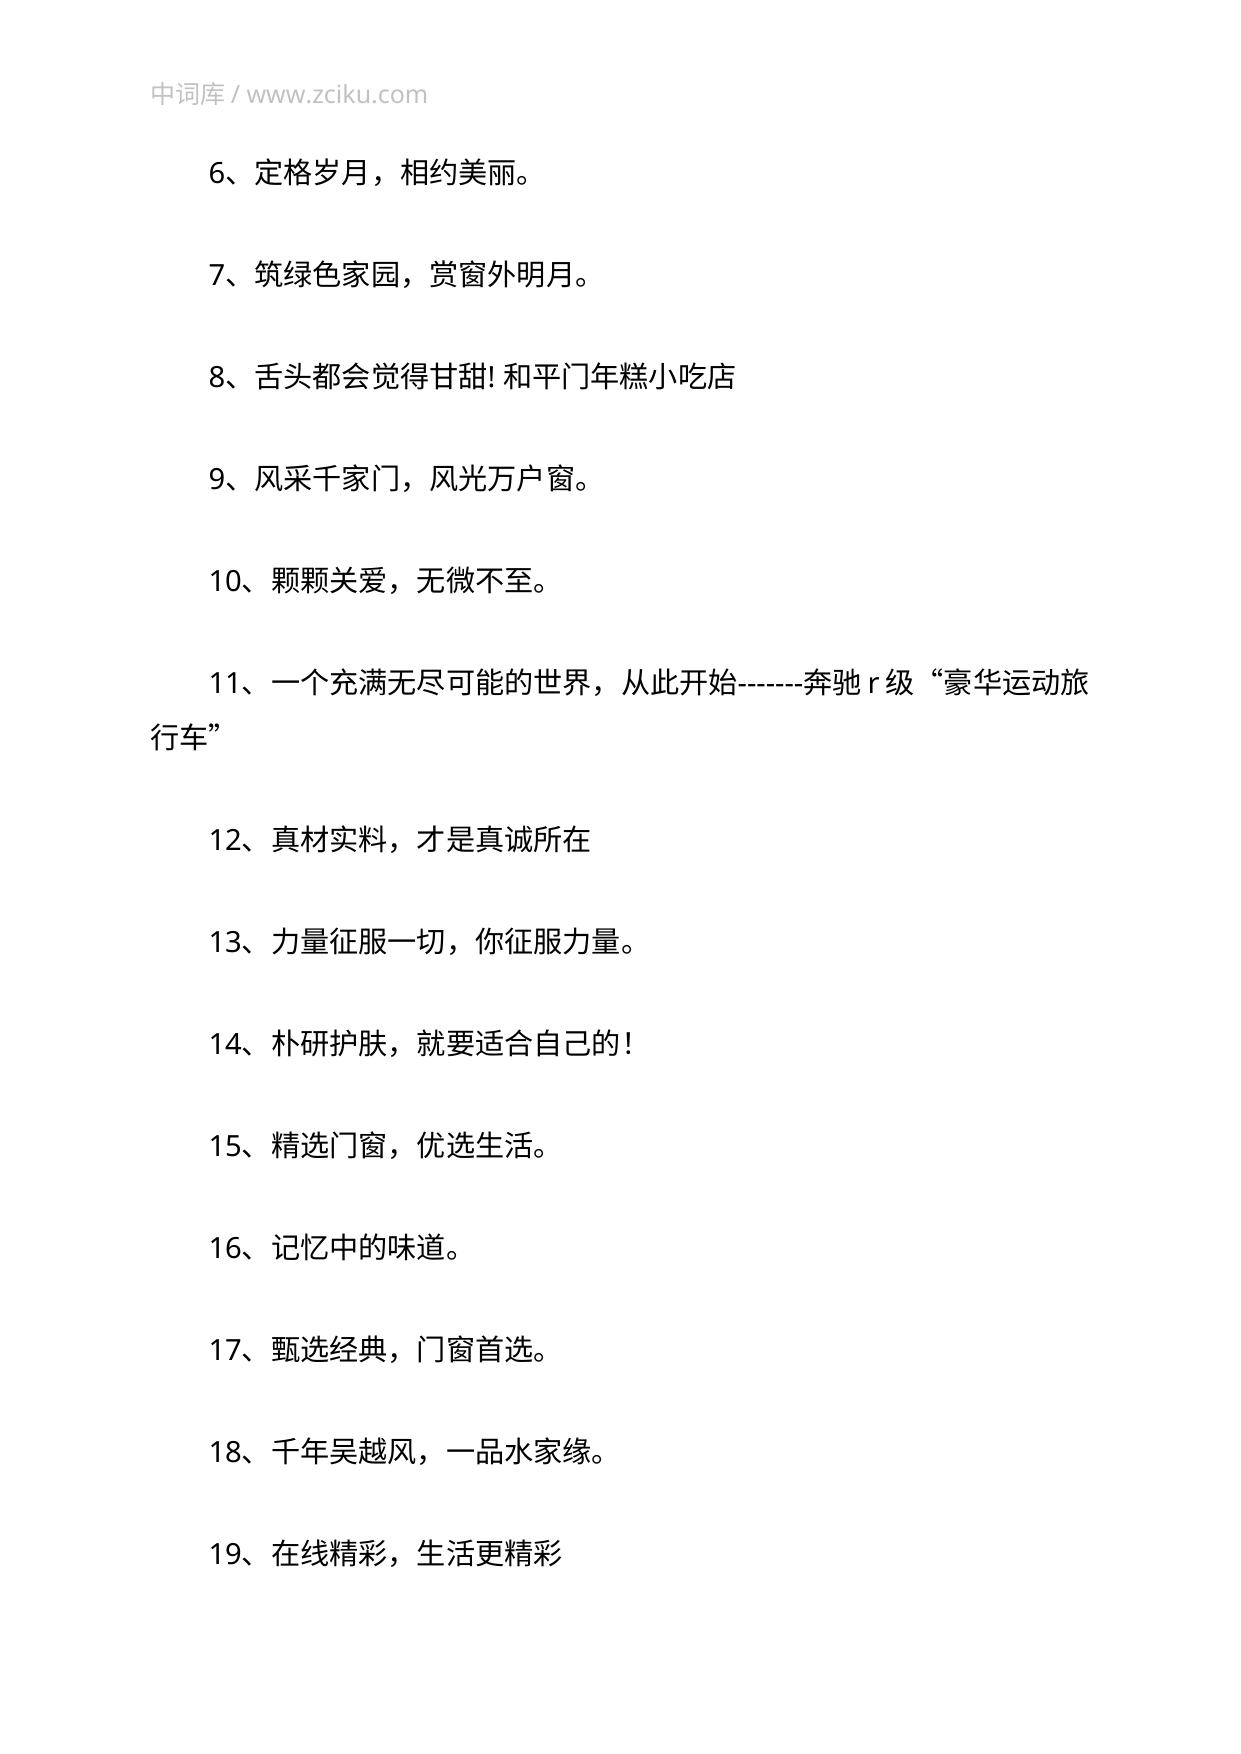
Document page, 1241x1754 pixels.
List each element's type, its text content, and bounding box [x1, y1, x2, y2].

text 10、颗颗关爱，无微不至。 [150, 558, 1090, 600]
text 11、一个充满无尽可能的世界，从此开始-------奔驰r级“豪华运动旅行车” [150, 660, 1090, 757]
text 17、甄选经典，门窗首选。 [150, 1327, 1090, 1369]
text 6、定格岁月，相约美丽。 [150, 150, 1090, 192]
text 13、力量征服一切，你征服力量。 [150, 919, 1090, 961]
text 8、舌头都会觉得甘甜! 和平门年糕小吃店 [150, 354, 1090, 396]
text 14、朴研护肤，就要适合自己的！ [150, 1021, 1090, 1063]
text 9、风采千家门，风光万户窗。 [150, 456, 1090, 498]
text 7、筑绿色家园，赏窗外明月。 [150, 252, 1090, 294]
text 18、千年吴越风，一品水家缘。 [150, 1428, 1090, 1471]
text 15、精选门窗，优选生活。 [150, 1123, 1090, 1165]
text 19、在线精彩，生活更精彩 [150, 1531, 1090, 1573]
text 16、记忆中的味道。 [150, 1224, 1090, 1267]
text 12、真材实料，才是真诚所在 [150, 817, 1090, 859]
